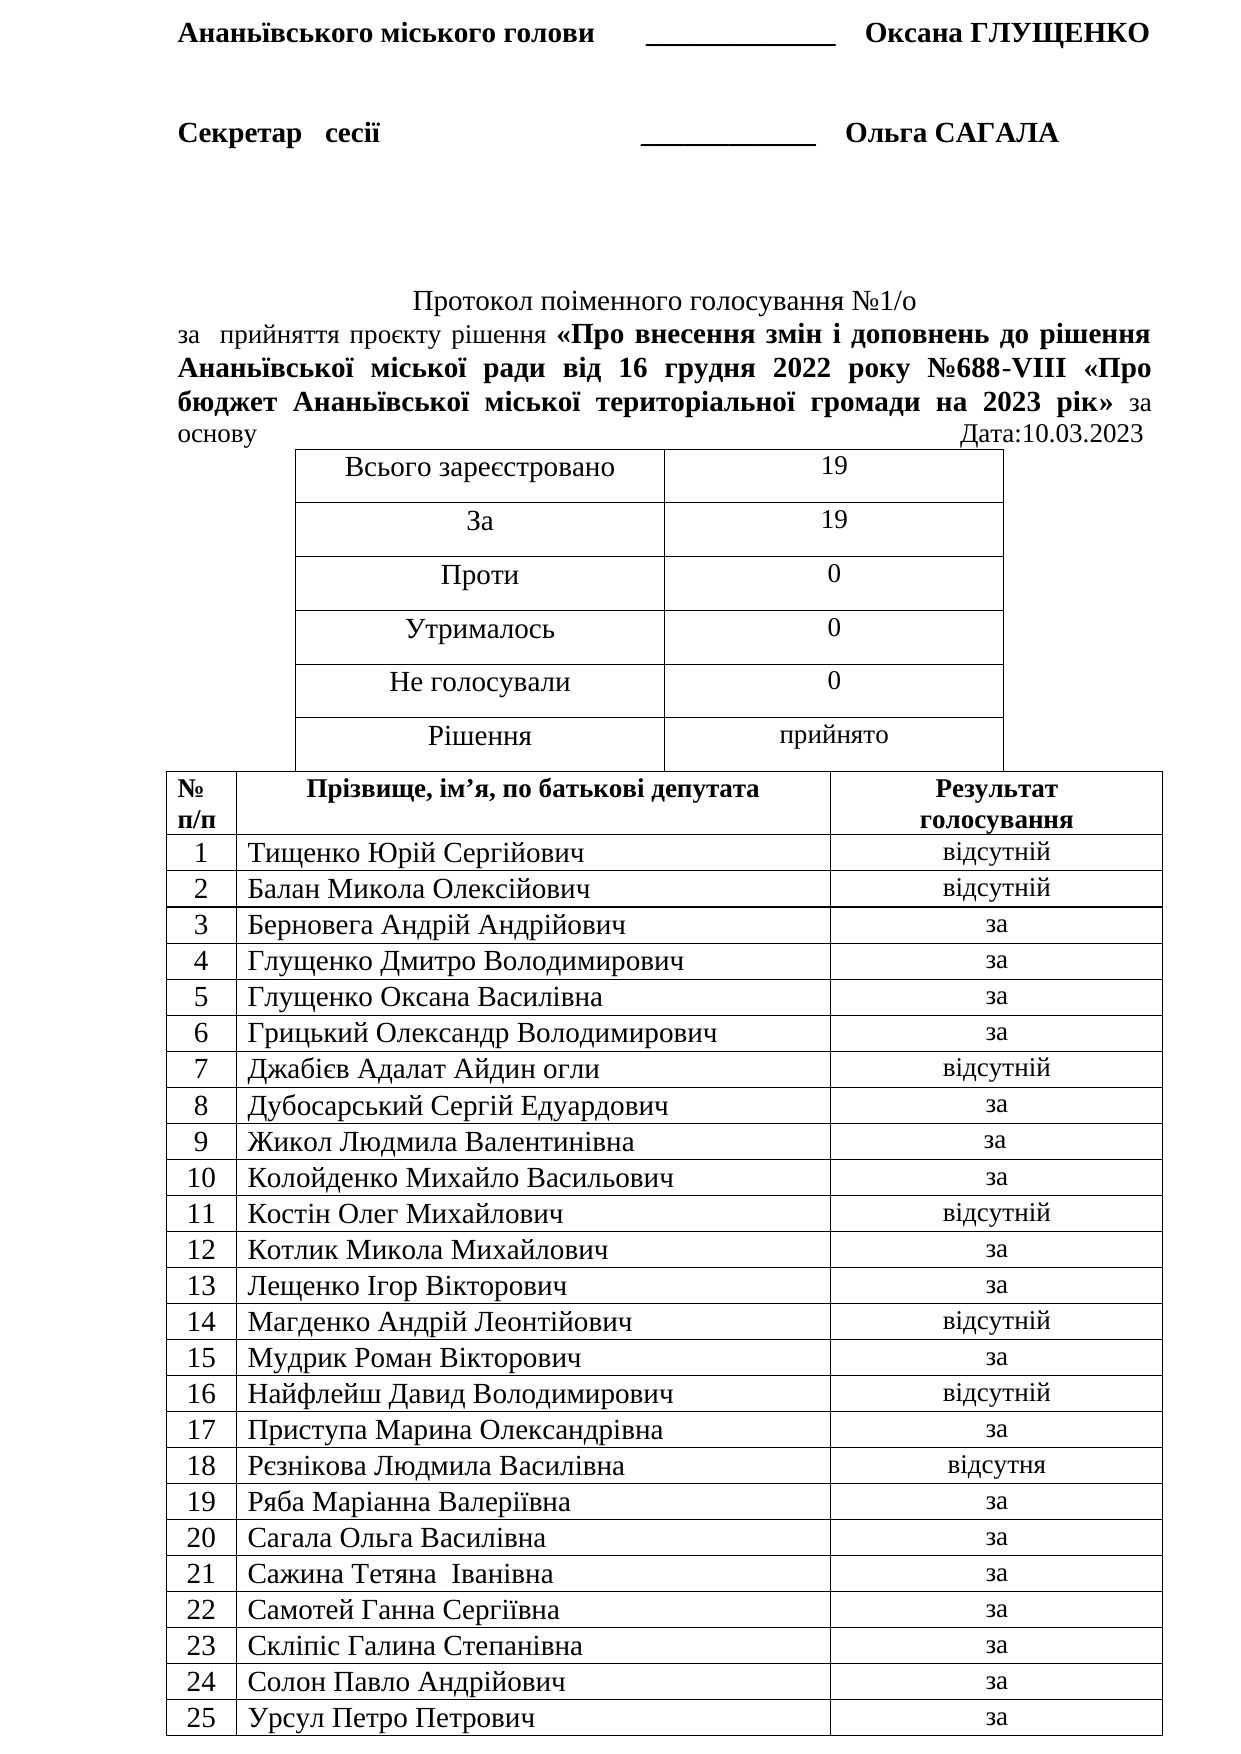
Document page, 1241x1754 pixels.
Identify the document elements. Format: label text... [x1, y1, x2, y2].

table_cell за [831, 1088, 1162, 1123]
table_cell за [831, 1160, 1162, 1195]
table_cell Джабієв Адалат Айдин огли [237, 1052, 830, 1087]
table_cell за [831, 1484, 1162, 1519]
table_cell за [831, 908, 1162, 942]
text Секретар сесії ____________ Ольга САГАЛА [177, 115, 1152, 149]
table_header 19 [665, 450, 1003, 502]
table_cell відсутній [831, 871, 1162, 906]
table_cell 8 [167, 1088, 236, 1123]
table_cell Котлик Микола Михайлович [237, 1232, 830, 1267]
table_cell 0 [665, 665, 1003, 717]
table_cell Балан Микола Олексійович [237, 871, 830, 906]
table_cell 5 [167, 980, 236, 1014]
table_cell Приступа Марина Олександрівна [237, 1412, 830, 1447]
table_cell Сагала Ольга Василівна [237, 1520, 830, 1555]
table_cell Глущенко Оксана Василівна [237, 980, 830, 1014]
table_cell 2 [167, 871, 236, 906]
table_cell Результат голосування [831, 772, 1162, 834]
table_cell відсутній [831, 1196, 1162, 1231]
table_cell за [831, 1592, 1162, 1627]
table_cell за [831, 1520, 1162, 1555]
table_cell Прізвище, ім’я, по батькові депутата [237, 772, 830, 834]
table_cell 25 [167, 1700, 236, 1735]
table_cell 15 [167, 1340, 236, 1375]
table_cell за [831, 1412, 1162, 1447]
table_cell 13 [167, 1268, 236, 1303]
table_cell 19 [167, 1484, 236, 1519]
table_cell Магденко Андрій Леонтійович [237, 1304, 830, 1339]
table_cell 4 [167, 944, 236, 978]
table_cell Глущенко Дмитро Володимирович [237, 944, 830, 978]
table_cell Дубосарський Сергій Едуардович [237, 1088, 830, 1123]
table_cell Рєзнікова Людмила Василівна [237, 1448, 830, 1483]
table_cell 20 [167, 1520, 236, 1555]
table_cell за [831, 1628, 1162, 1663]
table_cell № п/п [167, 772, 236, 834]
table_cell 18 [167, 1448, 236, 1483]
table_cell 22 [167, 1592, 236, 1627]
table_cell Найфлейш Давид Володимирович [237, 1376, 830, 1411]
table_cell Проти [296, 557, 664, 610]
table_cell 11 [167, 1196, 236, 1231]
table_cell 12 [167, 1232, 236, 1267]
table_cell відсутній [831, 1052, 1162, 1087]
table_cell 6 [167, 1016, 236, 1051]
table_cell Костін Олег Михайлович [237, 1196, 830, 1231]
table_cell відсутня [831, 1448, 1162, 1483]
table_cell 19 [665, 503, 1003, 556]
table_cell 0 [665, 611, 1003, 663]
table_cell за [831, 1268, 1162, 1303]
table_cell Мудрик Роман Вікторович [237, 1340, 830, 1375]
table_cell відсутній [831, 1304, 1162, 1339]
table_cell Утрималось [296, 611, 664, 663]
table_cell 14 [167, 1304, 236, 1339]
table_header Всього зареєстровано [296, 450, 664, 502]
table_cell відсутній [831, 835, 1162, 870]
table_cell За [296, 503, 664, 556]
table_cell за [831, 1340, 1162, 1375]
table_cell 0 [665, 557, 1003, 610]
table_cell 16 [167, 1376, 236, 1411]
table_cell за [831, 1016, 1162, 1051]
table_cell Тищенко Юрій Сергійович [237, 835, 830, 870]
table_cell за [831, 944, 1162, 978]
table_cell Не голосували [296, 665, 664, 717]
text Ананьївського міського голови _____________ Оксана ГЛУЩЕНКО [177, 15, 1152, 48]
text Протокол поіменного голосування №1/о [177, 283, 1152, 317]
table_cell Самотей Ганна Сергіївна [237, 1592, 830, 1627]
table_cell Лещенко Ігор Вікторович [237, 1268, 830, 1303]
table_cell за [831, 1232, 1162, 1267]
table_cell 3 [167, 908, 236, 942]
table_cell за [831, 1700, 1162, 1735]
table_cell за [831, 1664, 1162, 1699]
table_cell 21 [167, 1556, 236, 1591]
table_cell 1 [167, 835, 236, 870]
table_cell 17 [167, 1412, 236, 1447]
table_cell Грицький Олександр Володимирович [237, 1016, 830, 1051]
table_cell Берновега Андрій Андрійович [237, 908, 830, 942]
table_cell 9 [167, 1124, 236, 1159]
table_cell Скліпіс Галина Степанівна [237, 1628, 830, 1663]
text за прийняття проєкту рішення «Про внесення змін і доповнень до рішення Ананьївської міської ради від 16 грудня 2022 року №688-VІІІ «Про бюджет Ананьївської міської територіальної громади на 2023 рік» за основу Дата:10.03.2023 [177, 317, 1152, 448]
table_cell Урсул Петро Петрович [237, 1700, 830, 1735]
table_cell прийнято [665, 718, 1003, 771]
table_cell 23 [167, 1628, 236, 1663]
table_cell за [831, 1124, 1162, 1159]
table_cell Рішення [296, 718, 664, 771]
table_cell Солон Павло Андрійович [237, 1664, 830, 1699]
table_cell Сажина Тетяна Іванівна [237, 1556, 830, 1591]
table_cell 10 [167, 1160, 236, 1195]
table_cell за [831, 1556, 1162, 1591]
table_cell Колойденко Михайло Васильович [237, 1160, 830, 1195]
table_cell 24 [167, 1664, 236, 1699]
table_cell відсутній [831, 1376, 1162, 1411]
table_cell за [831, 980, 1162, 1014]
table_cell 7 [167, 1052, 236, 1087]
table_cell Ряба Маріанна Валеріївна [237, 1484, 830, 1519]
table_cell Жикол Людмила Валентинівна [237, 1124, 830, 1159]
